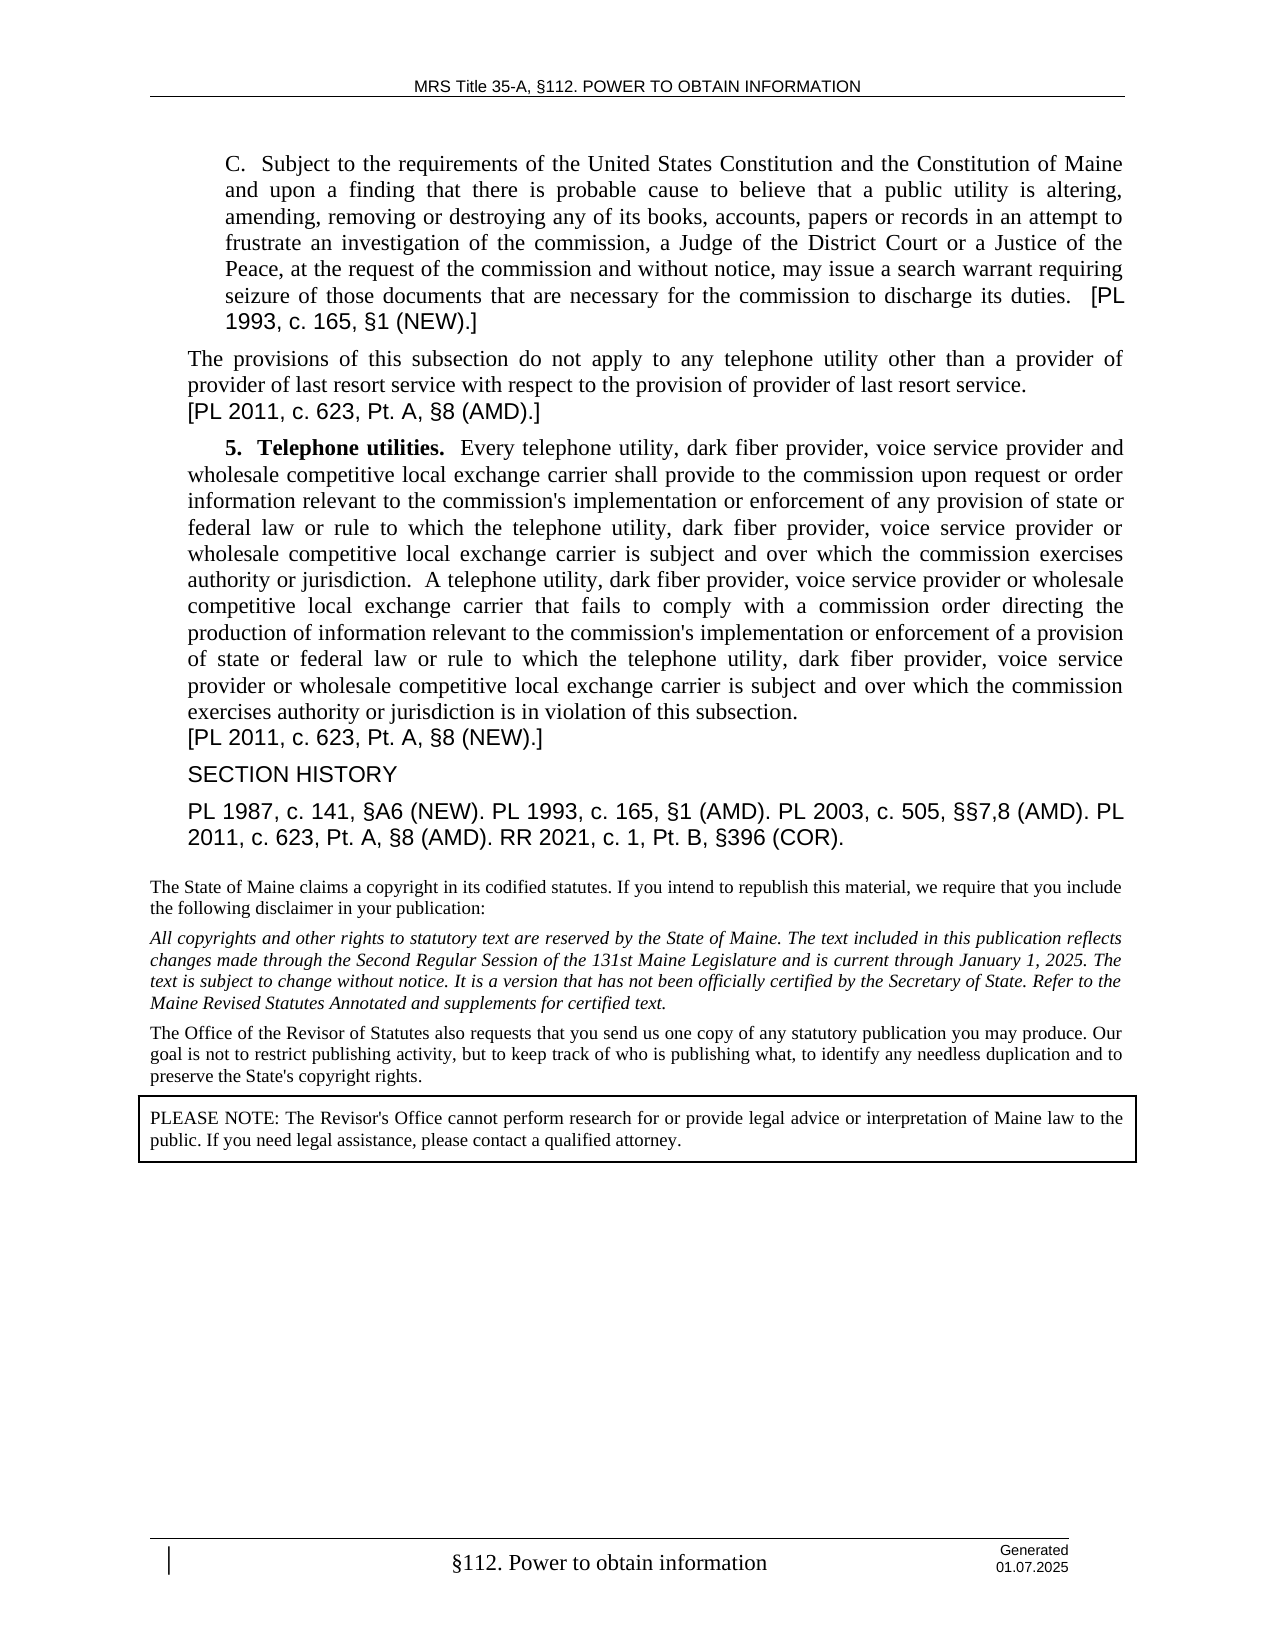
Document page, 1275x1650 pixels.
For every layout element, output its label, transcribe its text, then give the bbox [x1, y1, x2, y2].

text All copyrights and other rights to statutory text are reserved by the State of Maine. The text included in this publication reflects changes made through the Second Regular Session of the 131st Maine Legislature and is current through January 1, 2025 . The text is subject to change without notice. It is a version that has not been officially certified by the Secretary of State. Refer to the Maine Revised Statutes Annotated and supplements for certified text. [150, 927, 1125, 1013]
text [PL 2011, c. 623, Pt. A, §8 (AMD).] [187, 398, 1125, 424]
text The State of Maine claims a copyright in its codified statutes. If you intend to republish this material, we require that you include the following disclaimer in your publication: [150, 876, 1125, 919]
text SECTION HISTORY [187, 761, 1125, 787]
text 5. Telephone utilities. Every telephone utility, dark fiber provider, voice service provider and wholesale competitive local exchange carrier shall provide to the commission upon request or order information relevant to the commission's implementation or enforcement of any provision of state or federal law or rule to which the telephone utility, dark fiber provider, voice service provider or wholesale competitive local exchange carrier is subject and over which the commission exercises authority or jurisdiction. A telephone utility, dark fiber provider, voice service provider or wholesale competitive local exchange carrier that fails to comply with a commission order directing the production of information relevant to the commission's implementation or enforcement of a provision of state or federal law or rule to which the telephone utility, dark fiber provider, voice service provider or wholesale competitive local exchange carrier is subject and over which the commission exercises authority or jurisdiction is in violation of this subsection. [187, 434, 1125, 724]
text C. Subject to the requirements of the United States Constitution and the Constitution of Maine and upon a finding that there is probable cause to believe that a public utility is altering, amending, removing or destroying any of its books, accounts, papers or records in an attempt to frustrate an investigation of the commission, a Judge of the District Court or a Justice of the Peace, at the request of the commission and without notice, may issue a search warrant requiring seizure of those documents that are necessary for the commission to discharge its duties. [PL 1993, c. 165, §1 (NEW).] [225, 150, 1125, 334]
text [PL 2011, c. 623, Pt. A, §8 (NEW).] [187, 724, 1125, 751]
text PL 1987, c. 141, §A6 (NEW). PL 1993, c. 165, §1 (AMD). PL 2003, c. 505, §§7,8 (AMD). PL 2011, c. 623, Pt. A, §8 (AMD). RR 2021, c. 1, Pt. B, §396 (COR). [187, 798, 1125, 851]
text The Office of the Revisor of Statutes also requests that you send us one copy of any statutory publication you may produce. Our goal is not to restrict publishing activity, but to keep track of who is publishing what, to identify any needless duplication and to preserve the State's copyright rights. [150, 1022, 1125, 1086]
text PLEASE NOTE: The Revisor's Office cannot perform research for or provide legal advice or interpretation of Maine law to the public. If you need legal assistance, please contact a qualified attorney. [140, 1097, 1135, 1161]
